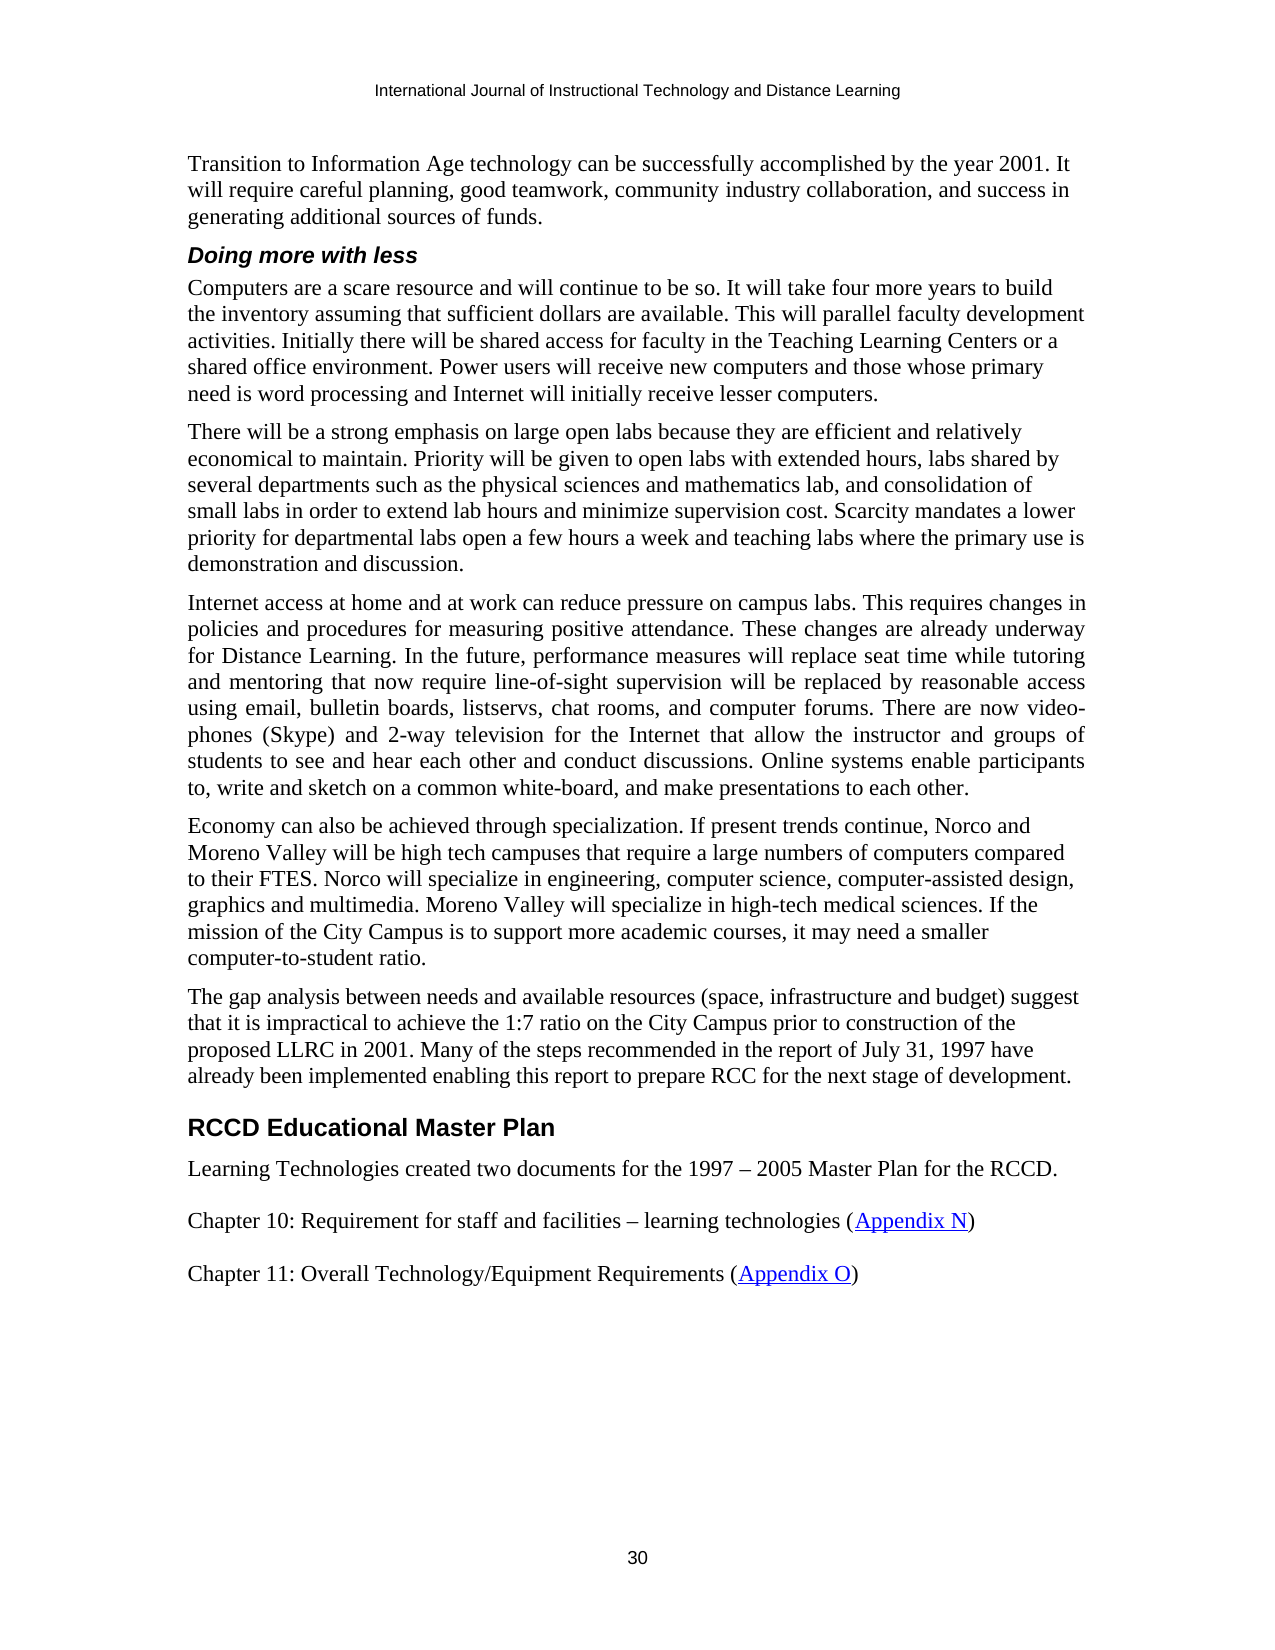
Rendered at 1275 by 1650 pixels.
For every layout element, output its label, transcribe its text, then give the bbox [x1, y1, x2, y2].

text Transition to Information Age technology can be successfully accomplished by the year 2001. It will require careful planning, good teamwork, community industry collaboration, and success in generating additional sources of funds. [187, 150, 1087, 229]
text Computers are a scare resource and will continue to be so. It will take four more years to build the inventory assuming that sufficient dollars are available. This will parallel faculty development activities. Initially there will be shared access for faculty in the Teaching Learning Centers or a shared office environment. Power users will receive new computers and those whose primary need is word processing and Internet will initially receive lesser computers. [187, 274, 1087, 406]
text Internet access at home and at work can reduce pressure on campus labs. This requires changes in policies and procedures for measuring positive attendance. These changes are already underway for Distance Learning. In the future, performance measures will replace seat time while tutoring and mentoring that now require line-of-sight supervision will be replaced by reasonable access using email, bulletin boards, listservs, chat rooms, and computer forums. There are now video-phones (Skype) and 2-way television for the Internet that allow the instructor and groups of students to see and hear each other and conduct discussions. Online systems enable participants to, write and sketch on a common white-board, and make presentations to each other. [187, 589, 1087, 800]
text Economy can also be achieved through specialization. If present trends continue, Norco and Moreno Valley will be high tech campuses that require a large numbers of computers compared to their FTES. Norco will specialize in engineering, computer science, computer-assisted design, graphics and multimedia. Moreno Valley will specialize in high-tech medical sciences. If the mission of the City Campus is to support more academic courses, it may need a smaller computer-to-student ratio. [187, 812, 1087, 971]
subtitle RCCD Educational Master Plan [187, 1113, 1087, 1142]
subtitle Doing more with less [187, 242, 1087, 268]
text Chapter 11: Overall Technology/Equipment Requirements (Appendix O) [187, 1260, 1087, 1286]
text The gap analysis between needs and available resources (space, infrastructure and budget) suggest that it is impractical to achieve the 1:7 ratio on the City Campus prior to construction of the proposed LLRC in 2001. Many of the steps recommended in the report of July 31, 1997 have already been implemented enabling this report to prepare RCC for the next stage of development. [187, 983, 1087, 1088]
text Chapter 10: Requirement for staff and facilities – learning technologies (Appendix N) [187, 1207, 1087, 1234]
text Learning Technologies created two documents for the 1997 – 2005 Master Plan for the RCCD. [187, 1155, 1087, 1181]
text There will be a strong emphasis on large open labs because they are efficient and relatively economical to maintain. Priority will be given to open labs with extended hours, labs shared by several departments such as the physical sciences and mathematics lab, and consolidation of small labs in order to extend lab hours and minimize supervision cost. Scarcity mandates a lower priority for departmental labs open a few hours a week and teaching labs where the primary use is demonstration and discussion. [187, 418, 1087, 577]
